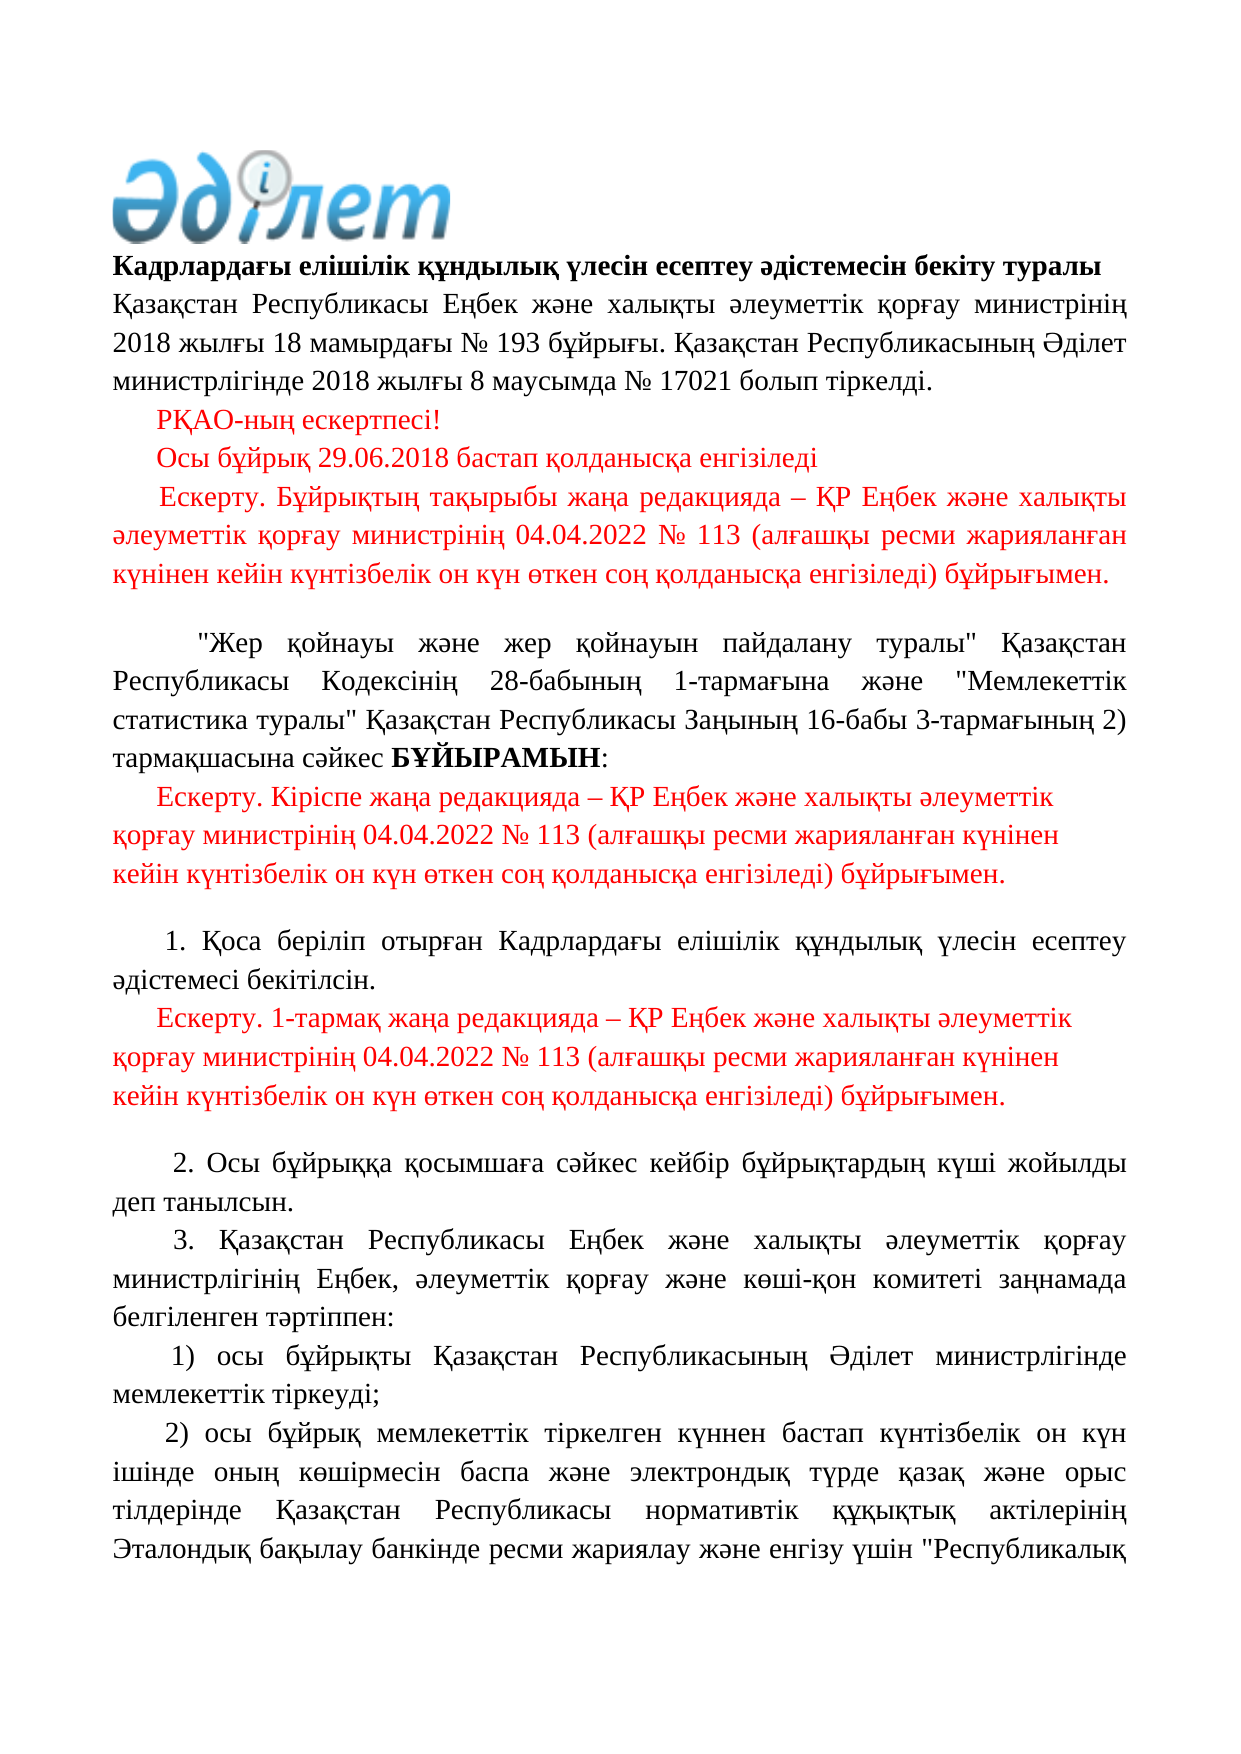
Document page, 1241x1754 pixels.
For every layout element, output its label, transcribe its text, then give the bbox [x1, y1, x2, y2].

text Кадрлардағы елішілік құндылық үлесін есептеу әдістемесін бекіту туралы [112, 248, 1128, 281]
text 2. Осы бұйрыққа қосымшаға сәйкес кейбір бұйрықтардың күші жойылды деп танылсын. [112, 1145, 1128, 1217]
text Ескерту. 1-тармақ жаңа редакцияда – ҚР Еңбек және халықты әлеуметтік қорғау министрінің 04.04.2022 № 113 (алғашқы ресми жарияланған күнінен кейін күнтізбелік он күн өткен соң қолданысқа енгізіледі) бұйрығымен. [112, 1001, 1128, 1141]
text 3. Қазақстан Республикасы Еңбек және халықты әлеуметтік қорғау министрлігінің Еңбек, әлеуметтік қорғау және көші-қон комитеті заңнамада белгіленген тәртіппен: [112, 1222, 1128, 1333]
text Ескерту. Кіріспе жаңа редакцияда – ҚР Еңбек және халықты әлеуметтік қорғау министрінің 04.04.2022 № 113 (алғашқы ресми жарияланған күнінен кейін күнтізбелік он күн өткен соң қолданысқа енгізіледі) бұйрығымен. [112, 779, 1128, 920]
text "Жер қойнауы және жер қойнауын пайдалану туралы" Қазақстан Республикасы Кодексінің 28-бабының 1-тармағына және "Мемлекеттік статистика туралы" Қазақстан Республикасы Заңының 16-бабы 3-тармағының 2) тармақшасына сәйкес БҰЙЫРАМЫН: [112, 625, 1128, 774]
text РҚАО-ның ескертпесі! [112, 402, 1128, 435]
text Ескерту. Бұйрықтың тақырыбы жаңа редакцияда – ҚР Еңбек және халықты әлеуметтік қорғау министрінің 04.04.2022 № 113 (алғашқы ресми жарияланған күнінен кейін күнтізбелік он күн өткен соң қолданысқа енгізіледі) бұйрығымен. [112, 479, 1128, 589]
text Осы бұйрық 29.06.2018 бастап қолданысқа енгізіледі [112, 440, 1128, 474]
text 1. Қоса беріліп отырған Кадрлардағы елішілік құндылық үлесін есептеу әдістемесі бекітілсін. [112, 923, 1128, 996]
picture [112, 150, 451, 244]
text 1) осы бұйрықты Қазақстан Республикасының Әділет министрлігінде мемлекеттік тіркеуді; [112, 1338, 1128, 1410]
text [112, 1415, 1128, 1564]
text Қазақстан Республикасы Еңбек және халықты әлеуметтік қорғау министрінің 2018 жылғы 18 мамырдағы № 193 бұйрығы. Қазақстан Республикасының Әділет министрлігінде 2018 жылғы 8 маусымда № 17021 болып тіркелді. [112, 286, 1128, 397]
